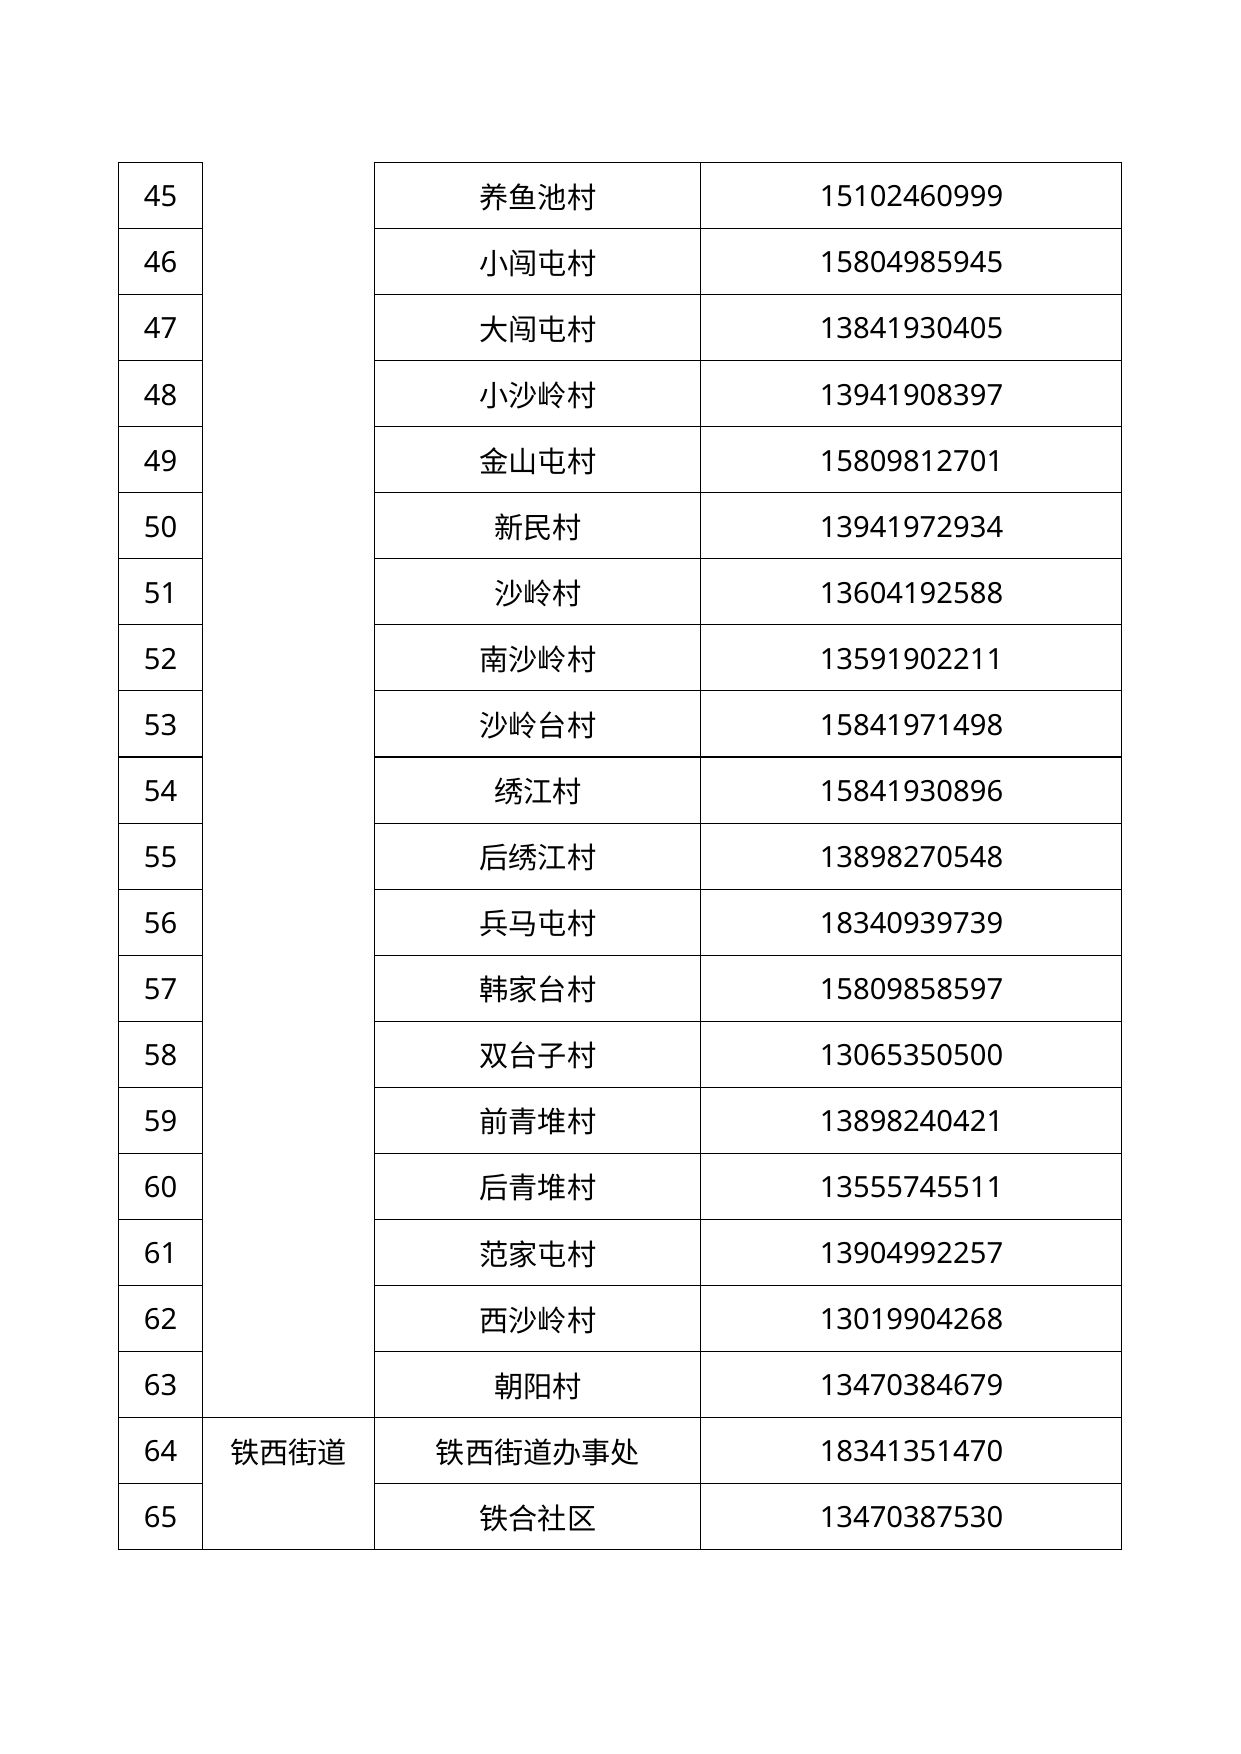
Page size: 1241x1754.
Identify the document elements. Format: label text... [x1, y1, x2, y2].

table_cell 13898270548 [701, 824, 1121, 888]
table_cell 15841971498 [701, 691, 1121, 756]
table_cell 朝阳村 [375, 1352, 700, 1417]
table_cell 13904992257 [701, 1220, 1121, 1285]
table_cell 61 [119, 1220, 202, 1285]
table_cell 金山屯村 [375, 427, 700, 492]
table_cell 南沙岭村 [375, 625, 700, 690]
table_cell 13604192588 [701, 559, 1121, 624]
table_cell 15809858597 [701, 956, 1121, 1021]
table_cell 49 [119, 427, 202, 492]
table_cell 54 [119, 758, 202, 822]
table_cell 13065350500 [701, 1022, 1121, 1087]
table_cell 兵马屯村 [375, 890, 700, 954]
table_cell 13941972934 [701, 493, 1121, 558]
table_cell 小沙岭村 [375, 361, 700, 426]
table_cell 西沙岭村 [375, 1286, 700, 1351]
table_cell 47 [119, 295, 202, 360]
table_cell 18340939739 [701, 890, 1121, 954]
table_cell 55 [119, 824, 202, 888]
table_cell 50 [119, 493, 202, 558]
table_cell 45 [119, 163, 202, 228]
table_cell 46 [119, 229, 202, 294]
table_cell 62 [119, 1286, 202, 1351]
table_cell 15841930896 [701, 758, 1121, 822]
table_cell 后青堆村 [375, 1154, 700, 1219]
table_cell 韩家台村 [375, 956, 700, 1021]
table_cell 13019904268 [701, 1286, 1121, 1351]
table_cell 铁西街道 [203, 1418, 374, 1549]
table_cell 绣江村 [375, 758, 700, 822]
table_cell 15809812701 [701, 427, 1121, 492]
table_cell 大闯屯村 [375, 295, 700, 360]
table_cell 范家屯村 [375, 1220, 700, 1285]
table_cell 51 [119, 559, 202, 624]
table_cell 养鱼池村 [375, 163, 700, 228]
table_cell 13941908397 [701, 361, 1121, 426]
table_cell 新民村 [375, 493, 700, 558]
table_cell 13555745511 [701, 1154, 1121, 1219]
table_cell 双台子村 [375, 1022, 700, 1087]
table_cell 63 [119, 1352, 202, 1417]
table_cell 60 [119, 1154, 202, 1219]
table_cell 52 [119, 625, 202, 690]
table_cell 48 [119, 361, 202, 426]
table_cell 65 [119, 1484, 202, 1549]
table_cell 15102460999 [701, 163, 1121, 228]
table_cell 53 [119, 691, 202, 756]
table_cell 前青堆村 [375, 1088, 700, 1153]
table_cell 58 [119, 1022, 202, 1087]
table_cell 57 [119, 956, 202, 1021]
table_cell 64 [119, 1418, 202, 1483]
table_cell 后绣江村 [375, 824, 700, 888]
table_cell 铁合社区 [375, 1484, 700, 1549]
table_cell 56 [119, 890, 202, 954]
table_cell 13841930405 [701, 295, 1121, 360]
table_cell 13591902211 [701, 625, 1121, 690]
table_cell 沙岭台村 [375, 691, 700, 756]
table_cell 18341351470 [701, 1418, 1121, 1483]
table_cell 13898240421 [701, 1088, 1121, 1153]
table_cell 15804985945 [701, 229, 1121, 294]
table_cell 13470387530 [701, 1484, 1121, 1549]
table_cell 小闯屯村 [375, 229, 700, 294]
table_cell 铁西街道办事处 [375, 1418, 700, 1483]
table_cell 59 [119, 1088, 202, 1153]
table_cell 沙岭村 [375, 559, 700, 624]
table_cell 13470384679 [701, 1352, 1121, 1417]
